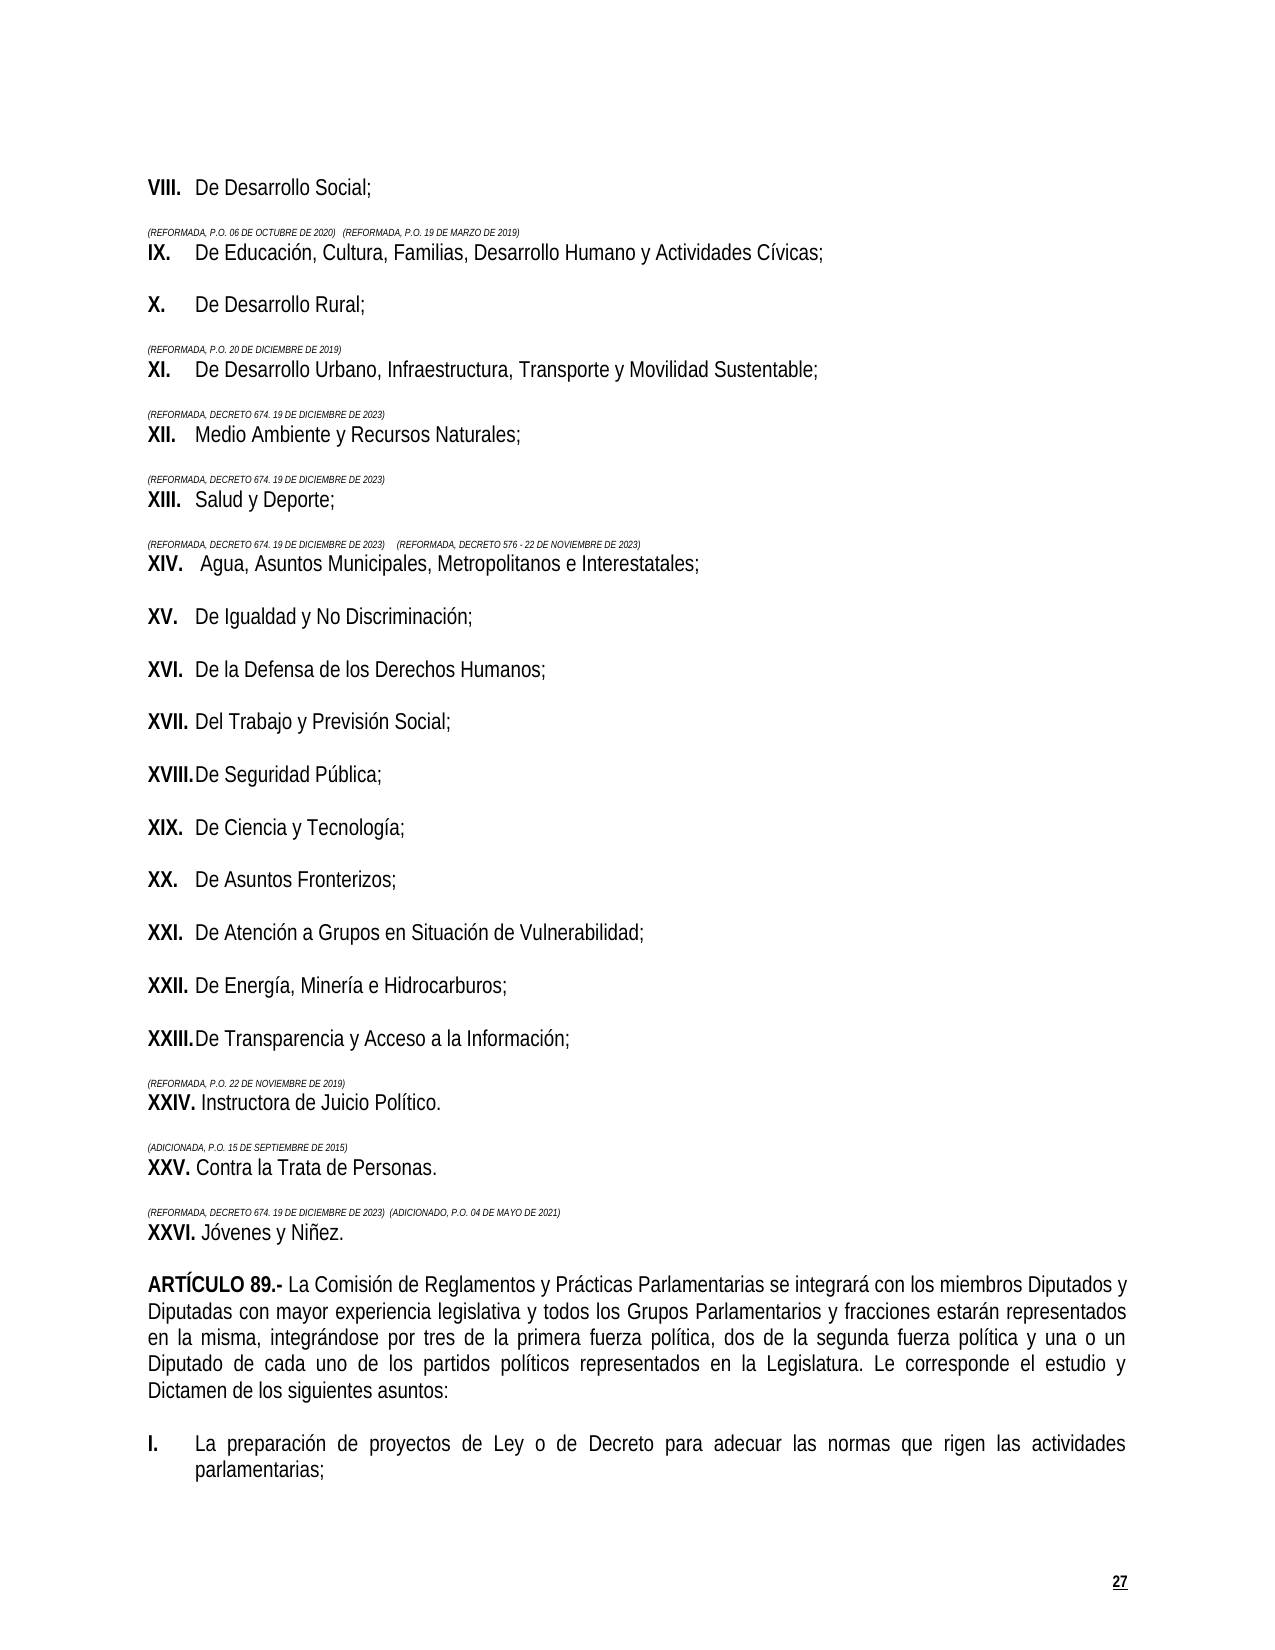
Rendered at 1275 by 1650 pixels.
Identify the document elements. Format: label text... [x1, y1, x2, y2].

text (REFORMADA, DECRETO 674. 19 DE DICIEMBRE DE 2023) [148, 473, 1127, 486]
text XVIII. De Seguridad Pública; [148, 761, 1127, 787]
text ARTÍCULO 89.- La Comisión de Reglamentos y Prácticas Parlamentarias se integrará con los miembros Diputados y Diputadas con mayor experiencia legislativa y todos los Grupos Parlamentarios y fracciones estarán representados en la misma, integrándose por tres de la primera fuerza política, dos de la segunda fuerza política y una o un Diputado de cada uno de los partidos políticos representados en la Legislatura. Le corresponde el estudio y Dictamen de los siguientes asuntos: [148, 1271, 1127, 1403]
text XXV. Contra la Trata de Personas. [148, 1154, 1127, 1180]
text XXI. De Atención a Grupos en Situación de Vulnerabilidad; [148, 919, 1127, 946]
text XXIV. Instructora de Juicio Político. [148, 1089, 1127, 1116]
text XII. Medio Ambiente y Recursos Naturales; [148, 421, 1127, 447]
text XXIII. De Transparencia y Acceso a la Información; [148, 1024, 1127, 1051]
text XX. De Asuntos Fronterizos; [148, 866, 1127, 893]
text XXVI. Jóvenes y Niñez. [148, 1219, 1127, 1245]
text XVI. De la Defensa de los Derechos Humanos; [148, 656, 1127, 682]
text XI. De Desarrollo Urbano, Infraestructura, Transporte y Movilidad Sustentable; [148, 356, 1127, 382]
text IX. De Educación, Cultura, Familias, Desarrollo Humano y Actividades Cívicas; [148, 239, 1127, 265]
text VIII. De Desarrollo Social; [148, 174, 1127, 200]
text XIII. Salud y Deporte; [148, 486, 1127, 512]
text XXII. De Energía, Minería e Hidrocarburos; [148, 972, 1127, 998]
text XIV. Agua, Asuntos Municipales, Metropolitanos e Interestatales; [148, 550, 1127, 577]
text I. La preparación de proyectos de Ley o de Decreto para adecuar las normas que rigen las actividades parlamentarias; [148, 1429, 1127, 1482]
text XVII. Del Trabajo y Previsión Social; [148, 708, 1127, 735]
text X. De Desarrollo Rural; [148, 291, 1127, 318]
text XV. De Igualdad y No Discriminación; [148, 603, 1127, 629]
text XIX. De Ciencia y Tecnología; [148, 814, 1127, 840]
